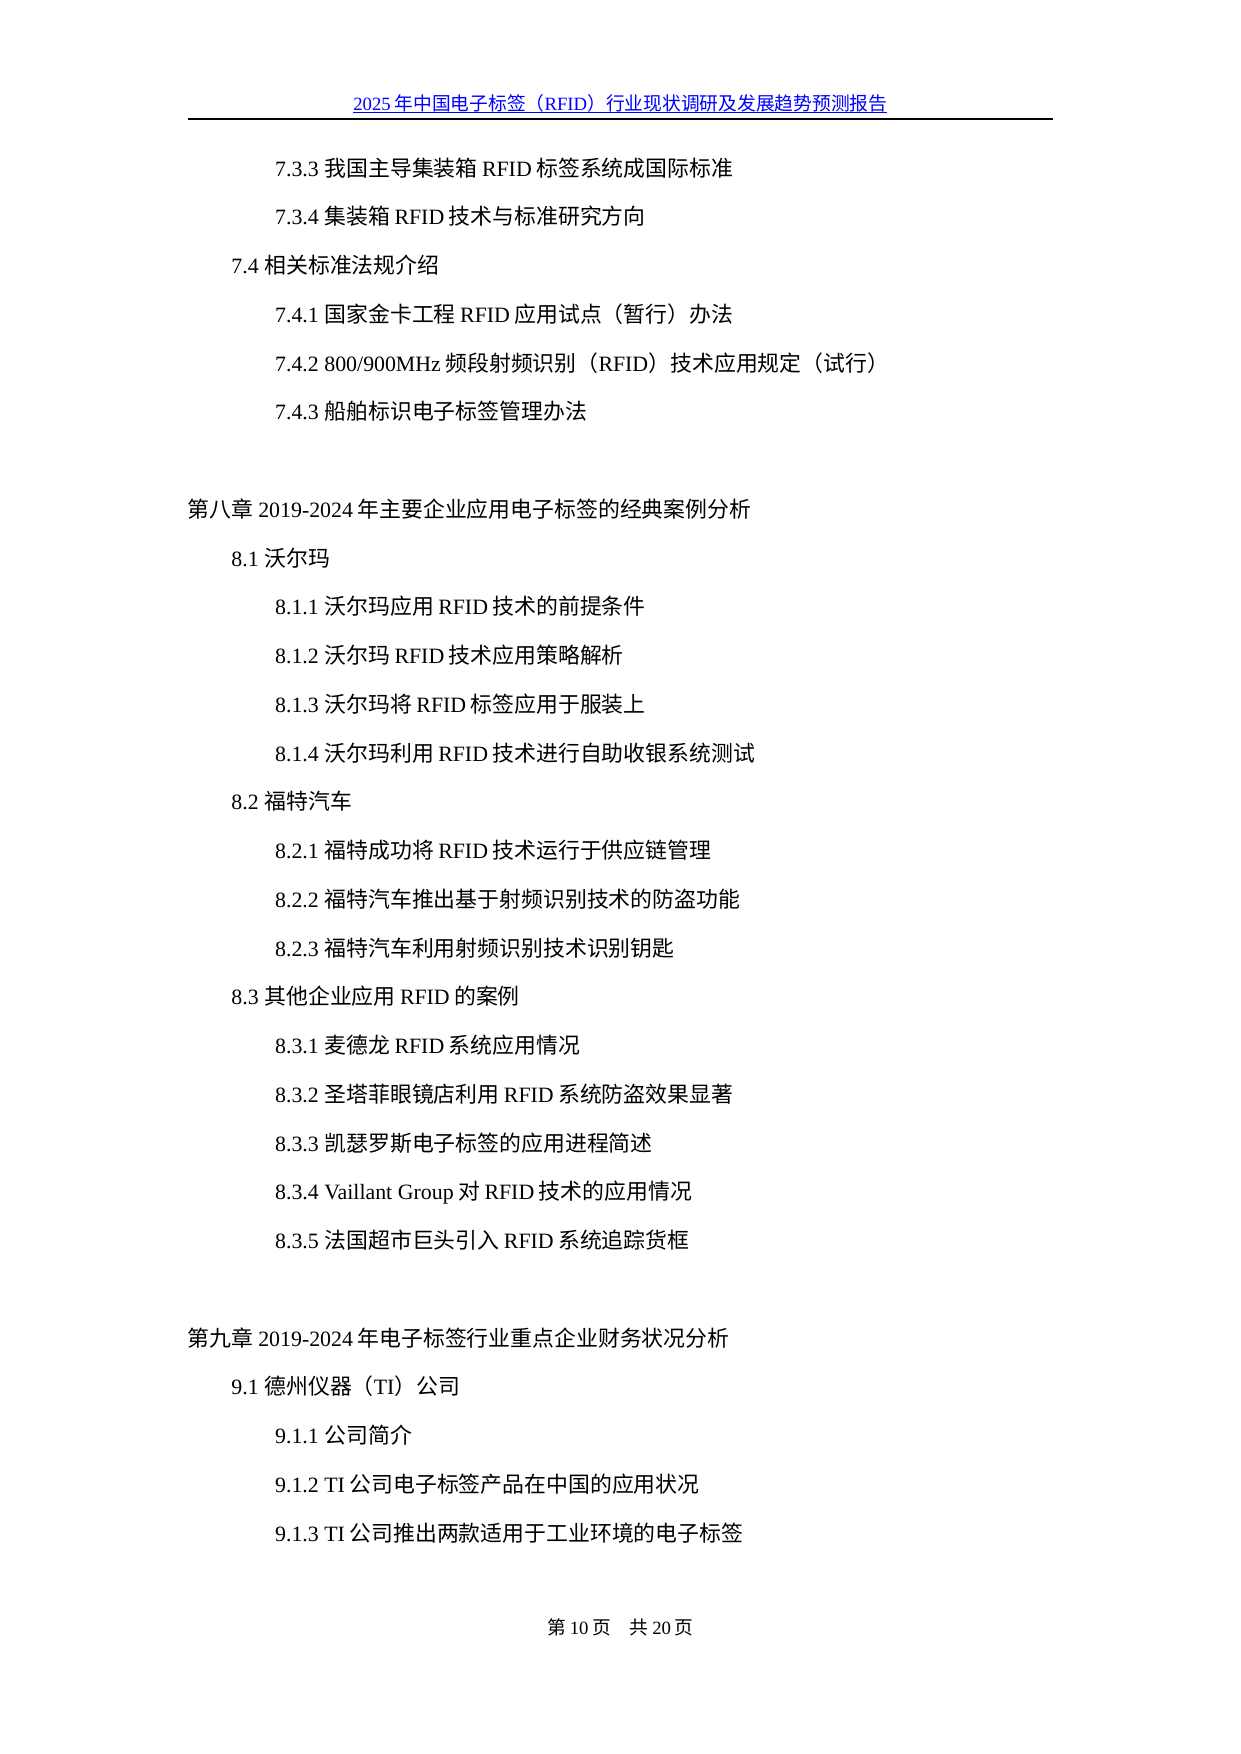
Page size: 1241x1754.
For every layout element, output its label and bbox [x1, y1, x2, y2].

text [187, 150, 1053, 1548]
